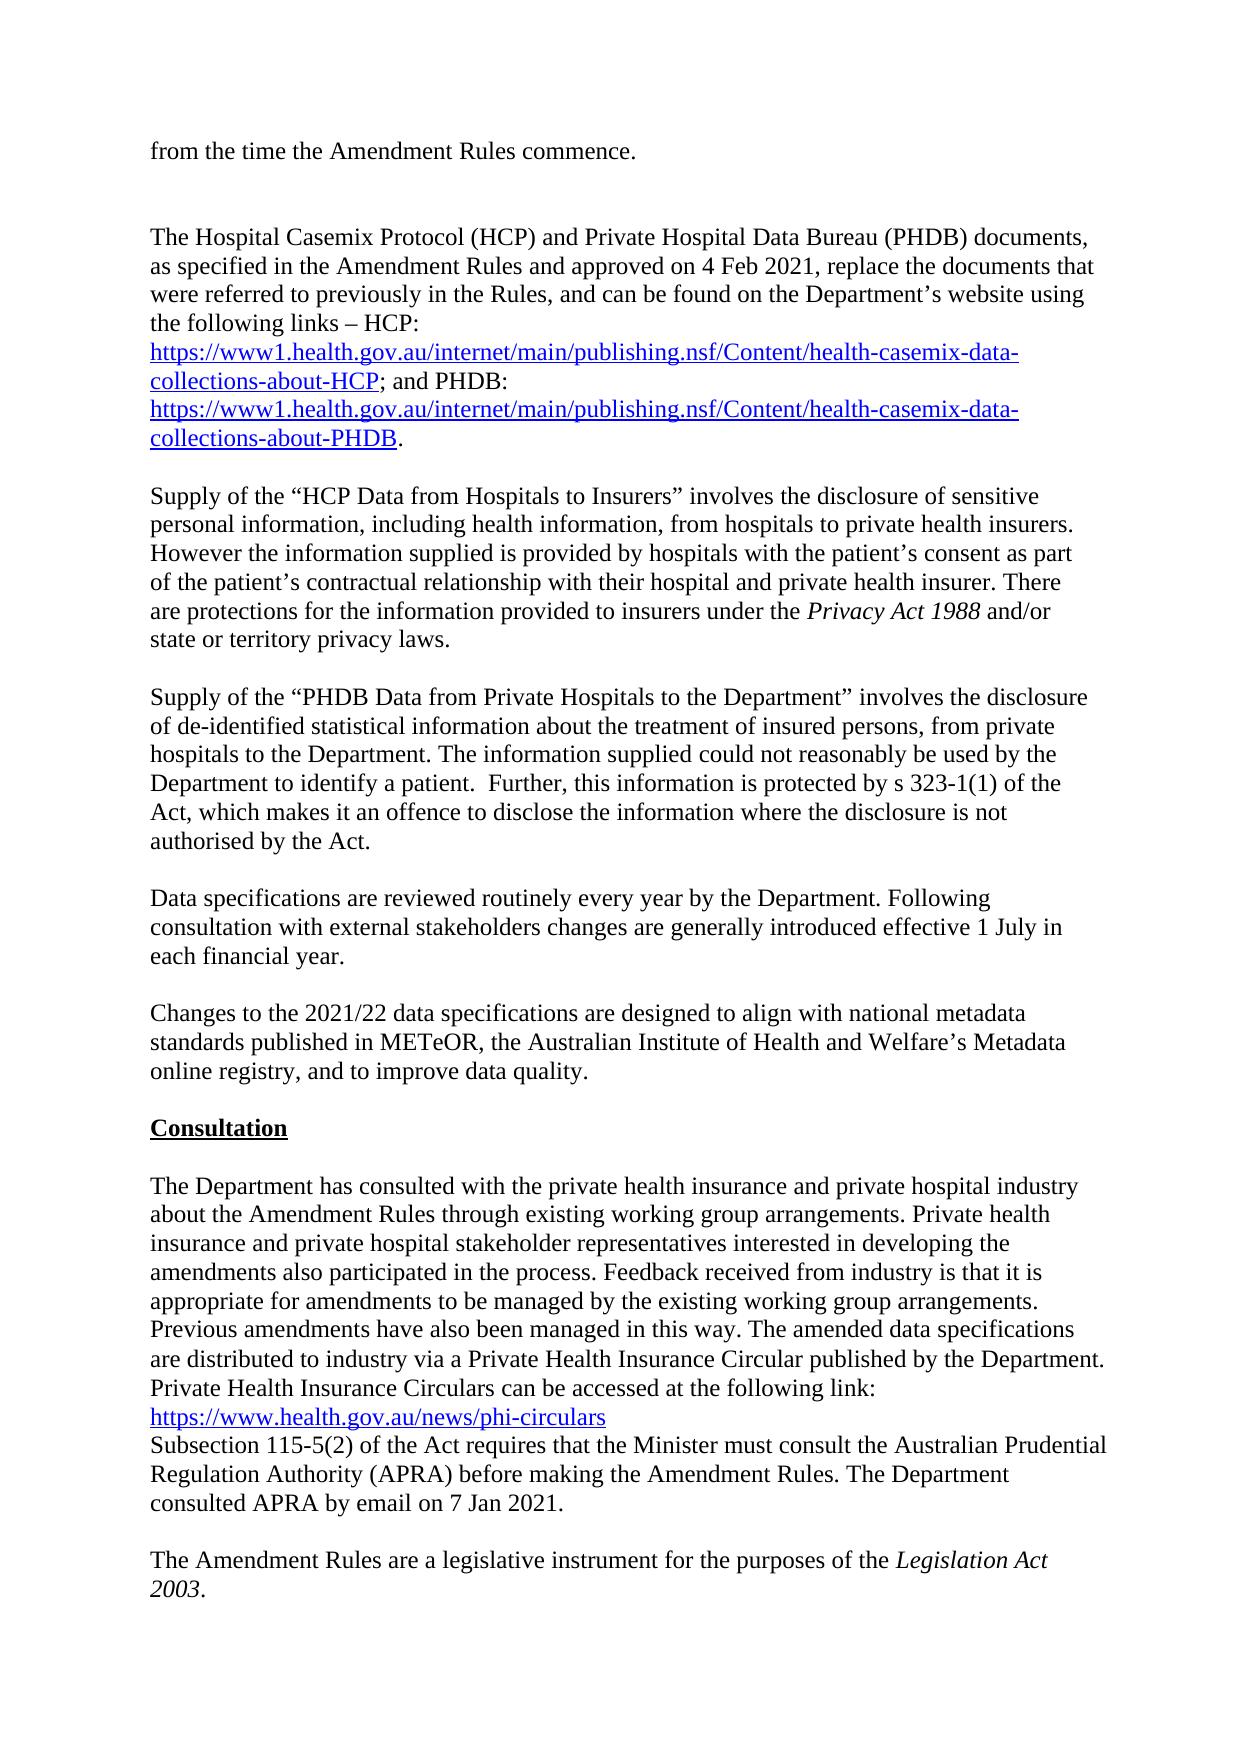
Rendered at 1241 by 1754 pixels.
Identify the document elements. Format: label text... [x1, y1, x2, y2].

text Supply of the “HCP Data from Hospitals to Insurers” involves the disclosure of sensitive personal information, including health information, from hospitals to private health insurers. However the information supplied is provided by hospitals with the patient’s consent as part of the patient’s contractual relationship with their hospital and private health insurer. There are protections for the information provided to insurers under the Privacy Act 1988 and/or state or territory privacy laws. [150, 481, 1090, 653]
text The Department has consulted with the private health insurance and private hospital industry about the Amendment Rules through existing working group arrangements. Private health insurance and private hospital stakeholder representatives interested in developing the amendments also participated in the process. Feedback received from industry is that it is appropriate for amendments to be managed by the existing working group arrangements. Previous amendments have also been managed in this way. The amended data specifications are distributed to industry via a Private Health Insurance Circular published by the Department. Private Health Insurance Circulars can be accessed at the following link: https://www.health.gov.au/news/phi-circulars [150, 1171, 1110, 1430]
text from the time the Amendment Rules commence. [150, 136, 1090, 164]
text Subsection 115-5(2) of the Act requires that the Minister must consult the Australian Prudential Regulation Authority (APRA) before making the Amendment Rules. The Department consulted APRA by email on 7 Jan 2021. [150, 1430, 1110, 1517]
text Consultation [150, 1113, 1110, 1142]
text Data specifications are reviewed routinely every year by the Department. Following consultation with external stakeholders changes are generally introduced effective 1 July in each financial year. [150, 883, 1090, 969]
text The Hospital Casemix Protocol (HCP) and Private Hospital Data Bureau (PHDB) documents, as specified in the Amendment Rules and approved on 4 Feb 2021, replace the documents that were referred to previously in the Rules, and can be found on the Department’s website using the following links – HCP: https://www1.health.gov.au/internet/main/publishing.nsf/Content/health-casemix-data-collections-about-HCP; and PHDB: https://www1.health.gov.au/internet/main/publishing.nsf/Content/health-casemix-data-collections-about-PHDB. [150, 222, 1110, 452]
text The Amendment Rules are a legislative instrument for the purposes of the Legislation Act 2003. [150, 1545, 1110, 1603]
text Supply of the “PHDB Data from Private Hospitals to the Department” involves the disclosure of de-identified statistical information about the treatment of insured persons, from private hospitals to the Department. The information supplied could not reasonably be used by the Department to identify a patient. Further, this information is protected by s 323-1(1) of the Act, which makes it an offence to disclose the information where the disclosure is not authorised by the Act. [150, 682, 1090, 854]
text Changes to the 2021/22 data specifications are designed to align with national metadata standards published in METeOR, the Australian Institute of Health and Welfare’s Metadata online registry, and to improve data quality. [150, 998, 1090, 1084]
